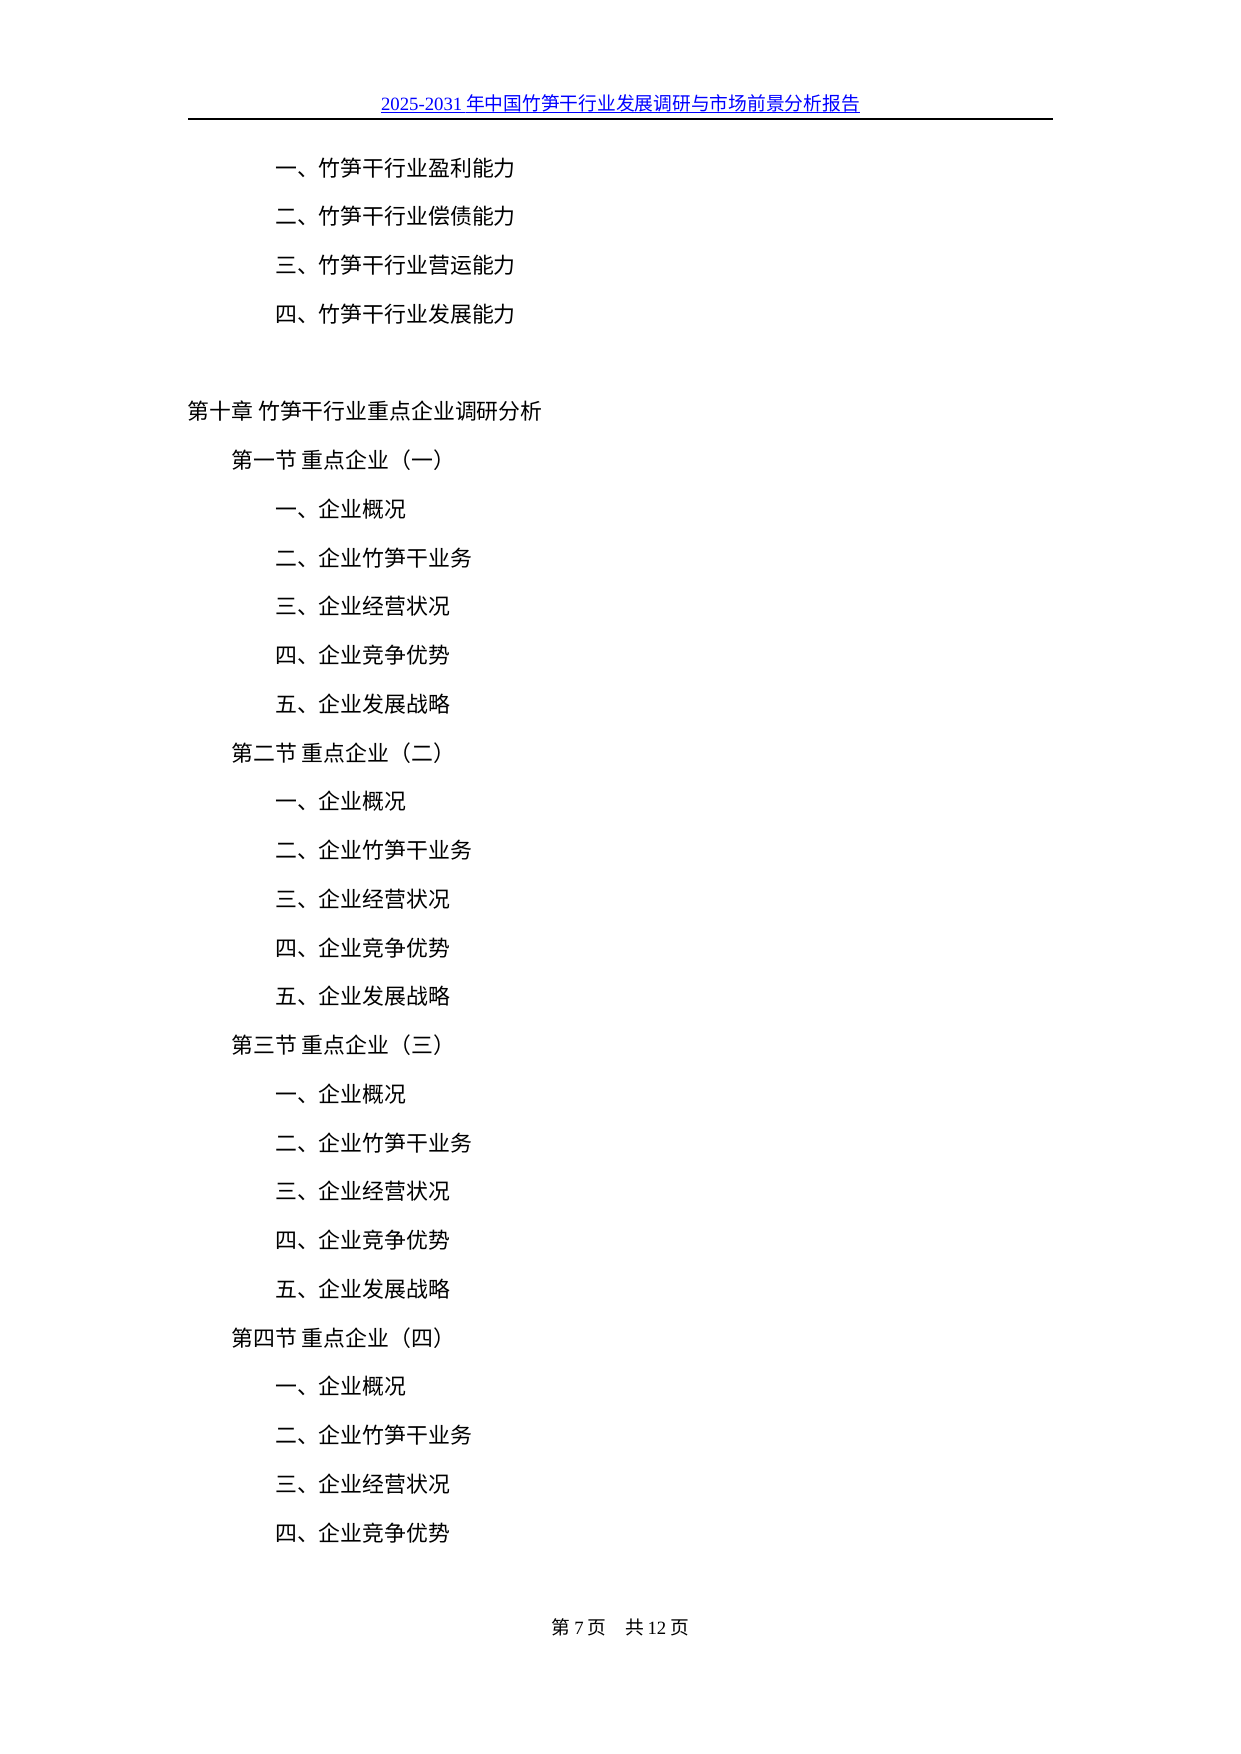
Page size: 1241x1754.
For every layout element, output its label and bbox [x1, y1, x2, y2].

text [187, 150, 1053, 1548]
